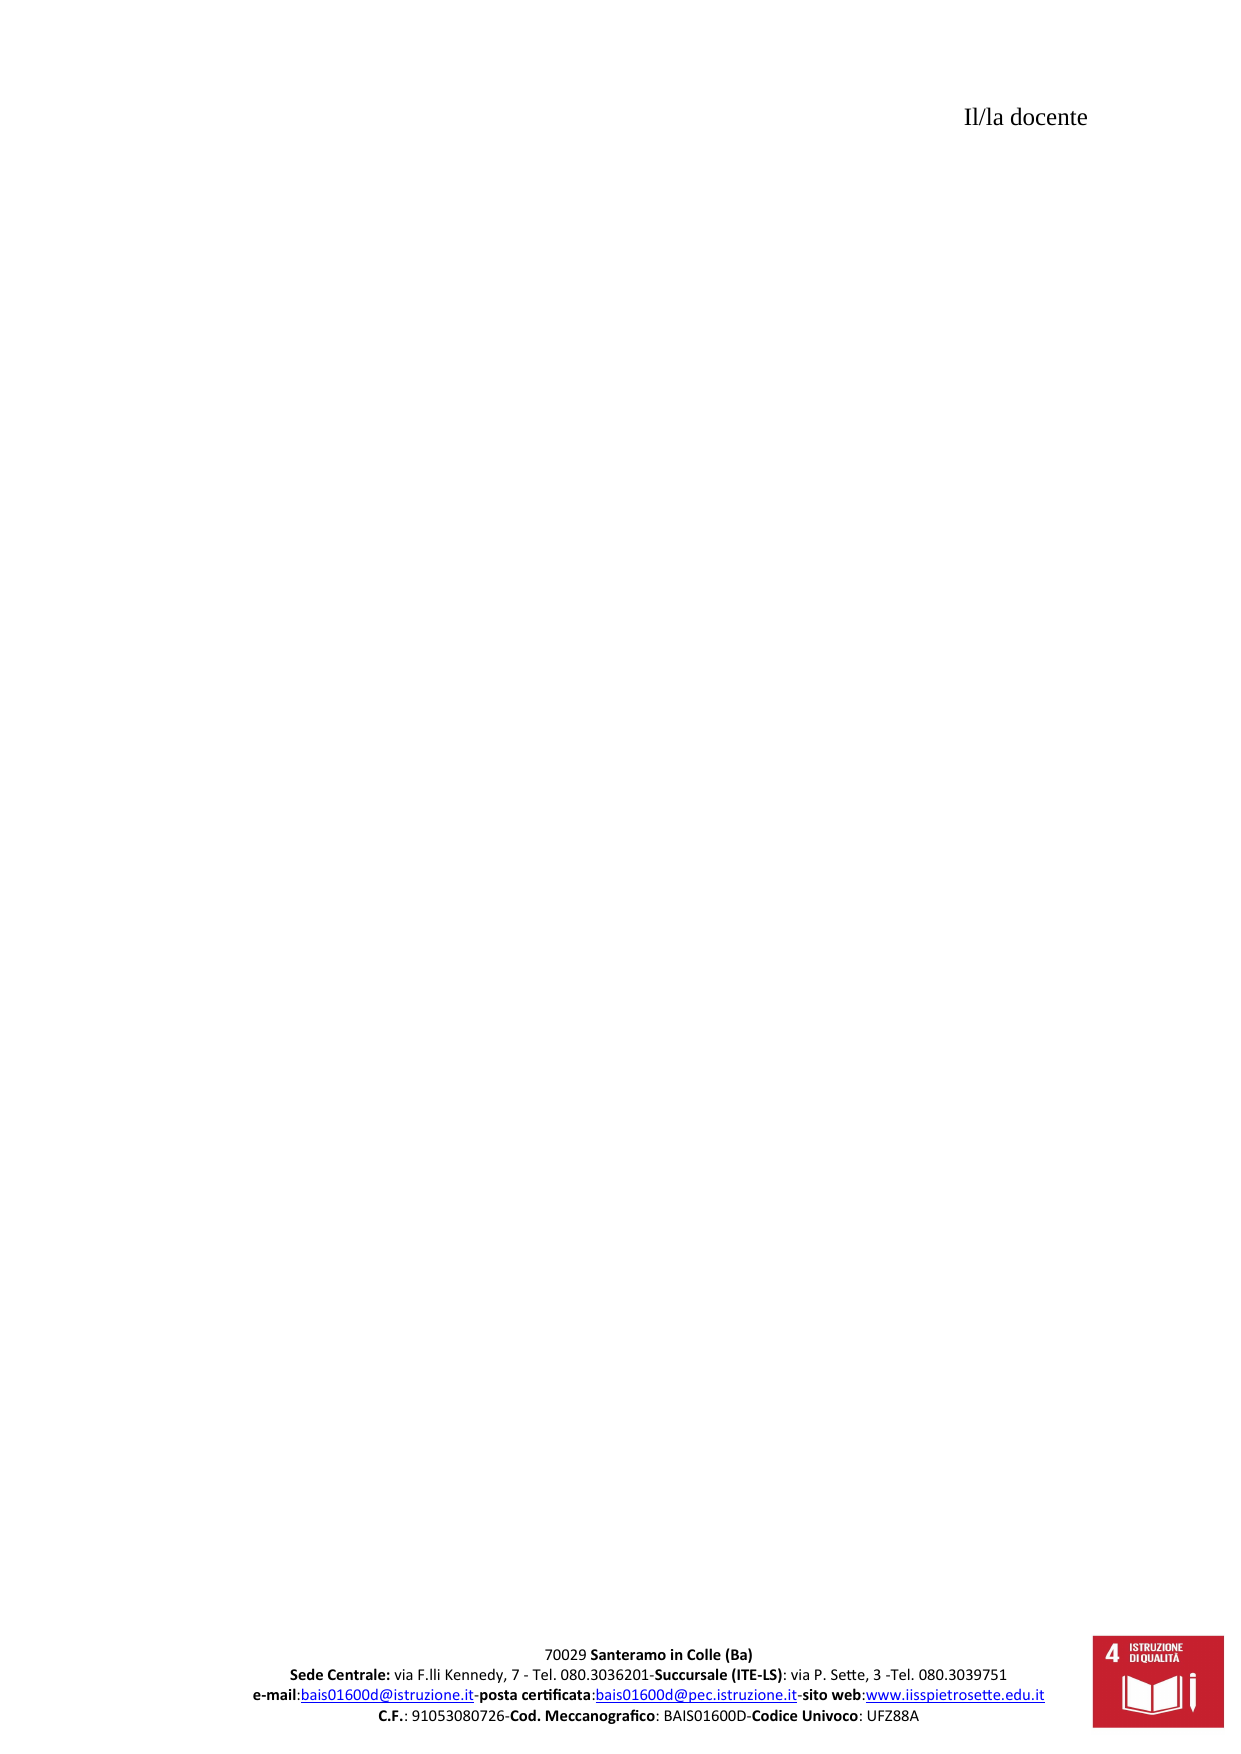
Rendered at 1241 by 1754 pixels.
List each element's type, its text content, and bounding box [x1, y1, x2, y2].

text Il/la docente [856, 102, 1122, 131]
picture [1090, 1634, 1225, 1735]
